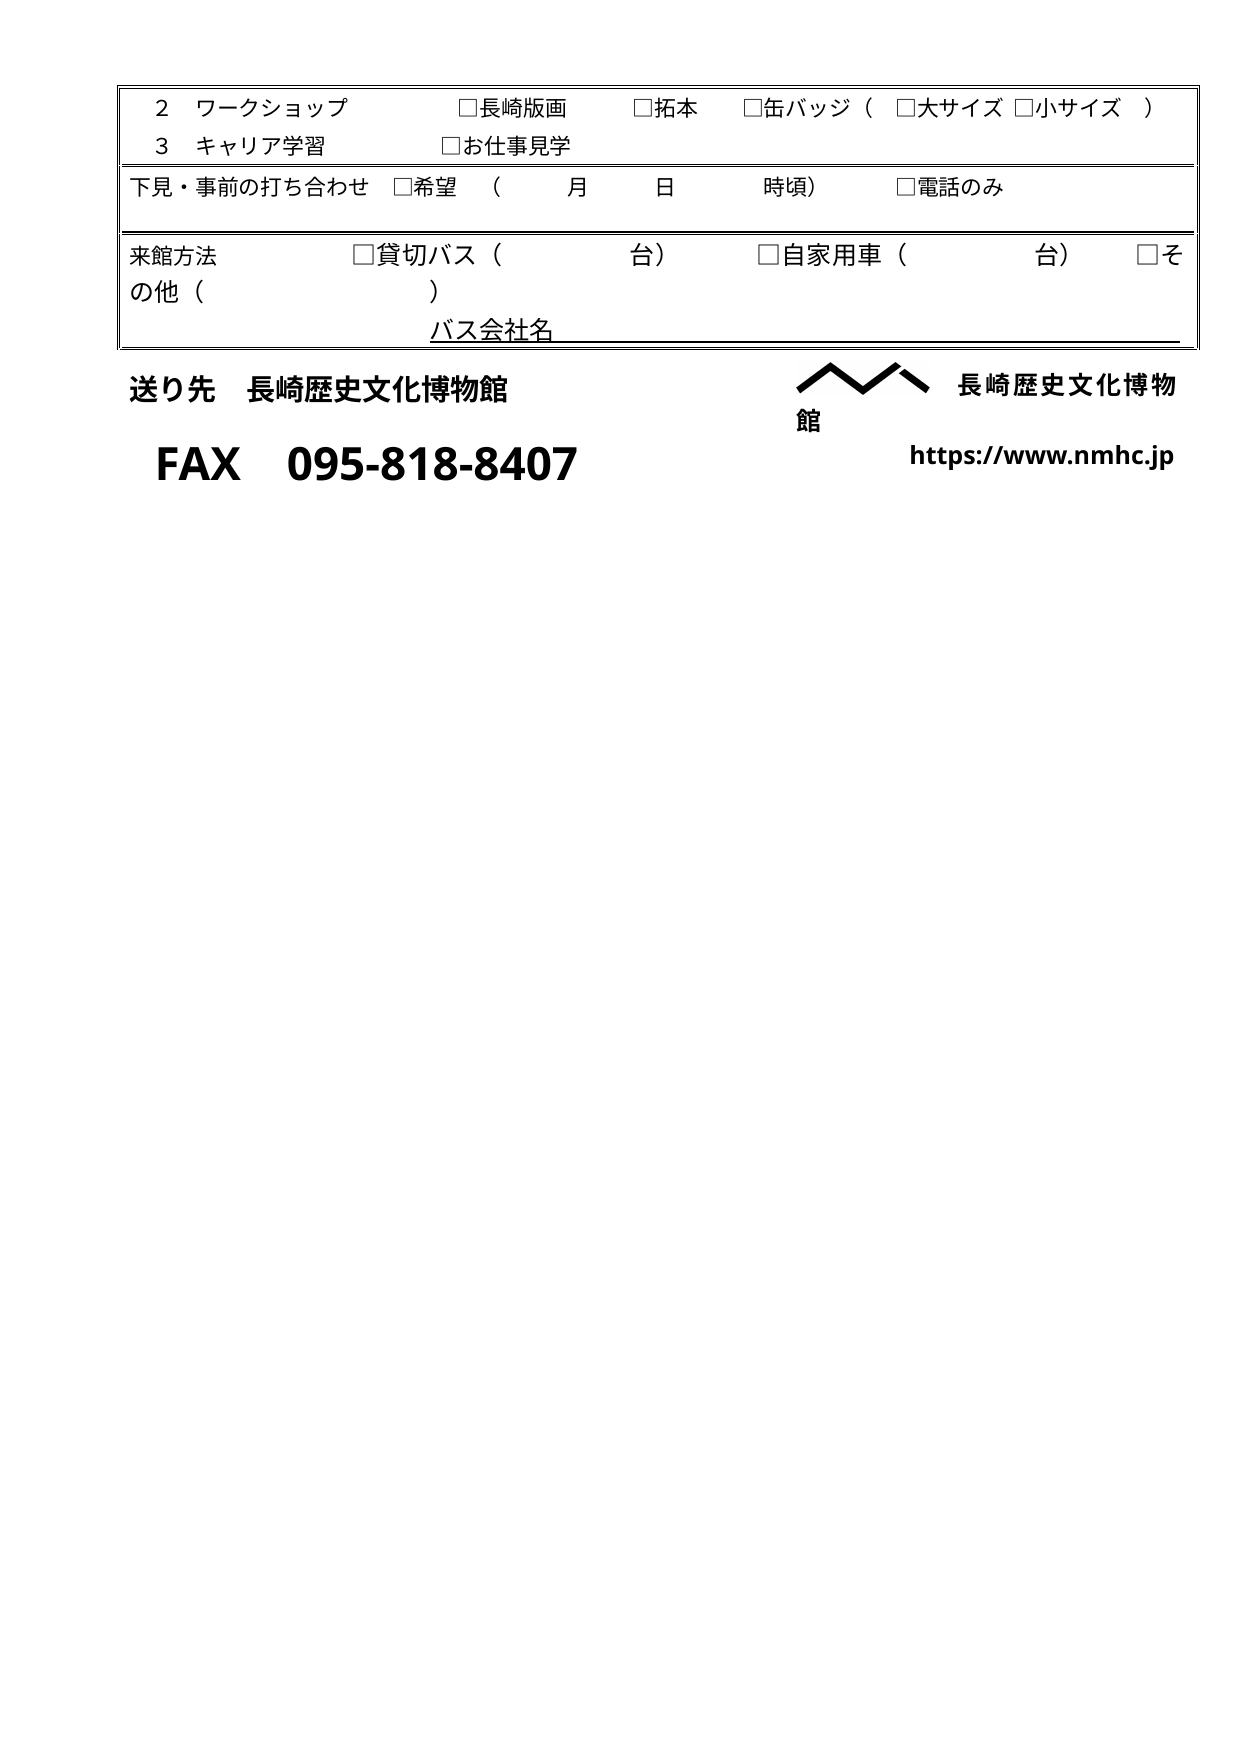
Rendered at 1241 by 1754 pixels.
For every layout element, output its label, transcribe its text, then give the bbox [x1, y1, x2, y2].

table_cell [120, 89, 1197, 163]
table_cell 来館方法 □貸切バス（ 台） □自家用車（ 台） □その他（ ） バス会社名 [120, 231, 1197, 347]
table_cell 送り先 長崎歴史文化博物館 FAX 095-818-8407 [118, 347, 1198, 538]
table_cell 下見・事前の打ち合わせ □希望 （ 月 日 時頃） □電話のみ [120, 164, 1197, 231]
